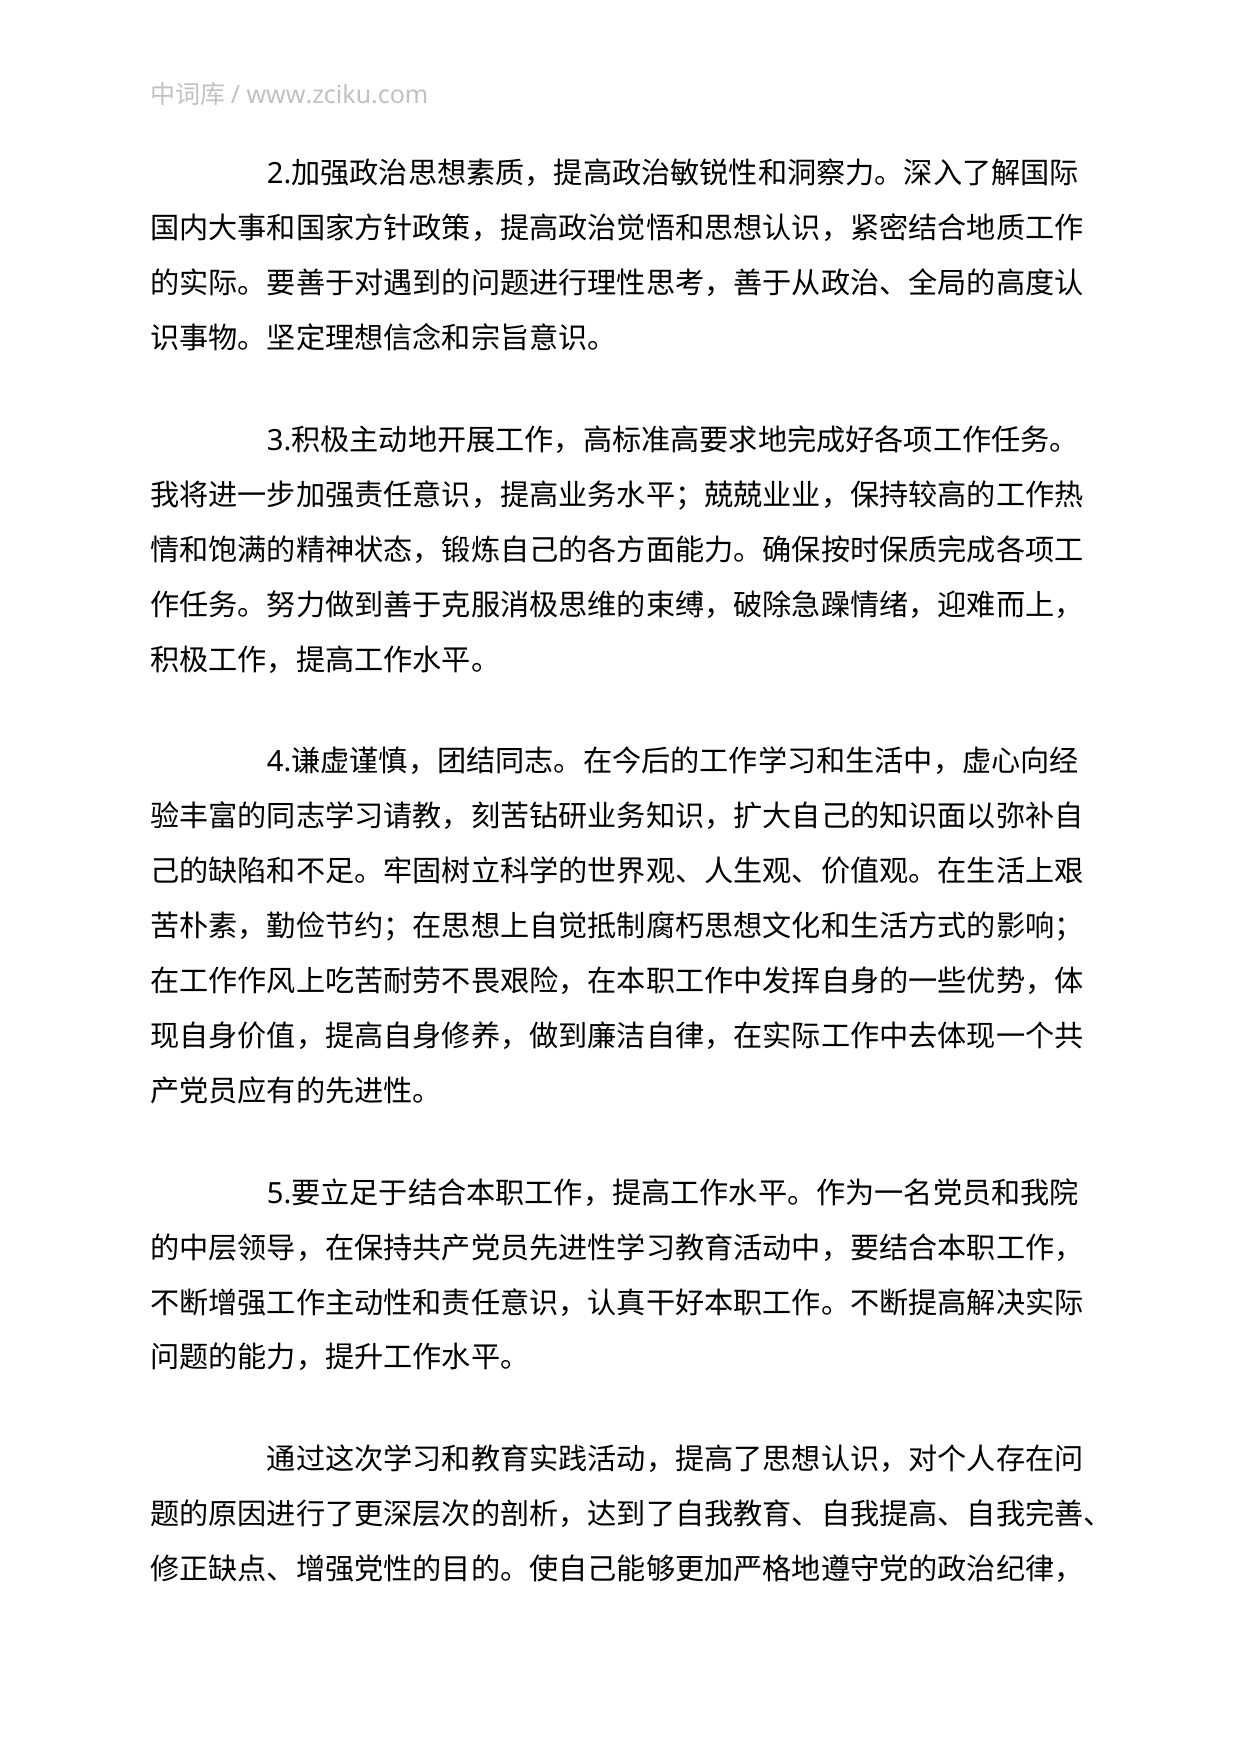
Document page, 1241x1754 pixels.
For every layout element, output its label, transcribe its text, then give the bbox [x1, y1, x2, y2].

text 5.要立足于结合本职工作，提高工作水平。作为一名党员和我院的中层领导，在保持共产党员先进性学习教育活动中，要结合本职工作，不断增强工作主动性和责任意识，认真干好本职工作。不断提高解决实际问题的能力，提升工作水平。 [150, 1169, 1090, 1376]
text 2.加强政治思想素质，提高政治敏锐性和洞察力。深入了解国际国内大事和国家方针政策，提高政治觉悟和思想认识，紧密结合地质工作的实际。要善于对遇到的问题进行理性思考，善于从政治、全局的高度认识事物。坚定理想信念和宗旨意识。 [150, 150, 1090, 357]
text 3.积极主动地开展工作，高标准高要求地完成好各项工作任务。我将进一步加强责任意识，提高业务水平；兢兢业业，保持较高的工作热情和饱满的精神状态，锻炼自己的各方面能力。确保按时保质完成各项工作任务。努力做到善于克服消极思维的束缚，破除急躁情绪，迎难而上，积极工作，提高工作水平。 [150, 417, 1090, 678]
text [150, 1436, 1090, 1588]
text 4.谦虚谨慎，团结同志。在今后的工作学习和生活中，虚心向经验丰富的同志学习请教，刻苦钻研业务知识，扩大自己的知识面以弥补自己的缺陷和不足。牢固树立科学的世界观、人生观、价值观。在生活上艰苦朴素，勤俭节约；在思想上自觉抵制腐朽思想文化和生活方式的影响；在工作作风上吃苦耐劳不畏艰险，在本职工作中发挥自身的一些优势，体现自身价值，提高自身修养，做到廉洁自律，在实际工作中去体现一个共产党员应有的先进性。 [150, 738, 1090, 1110]
